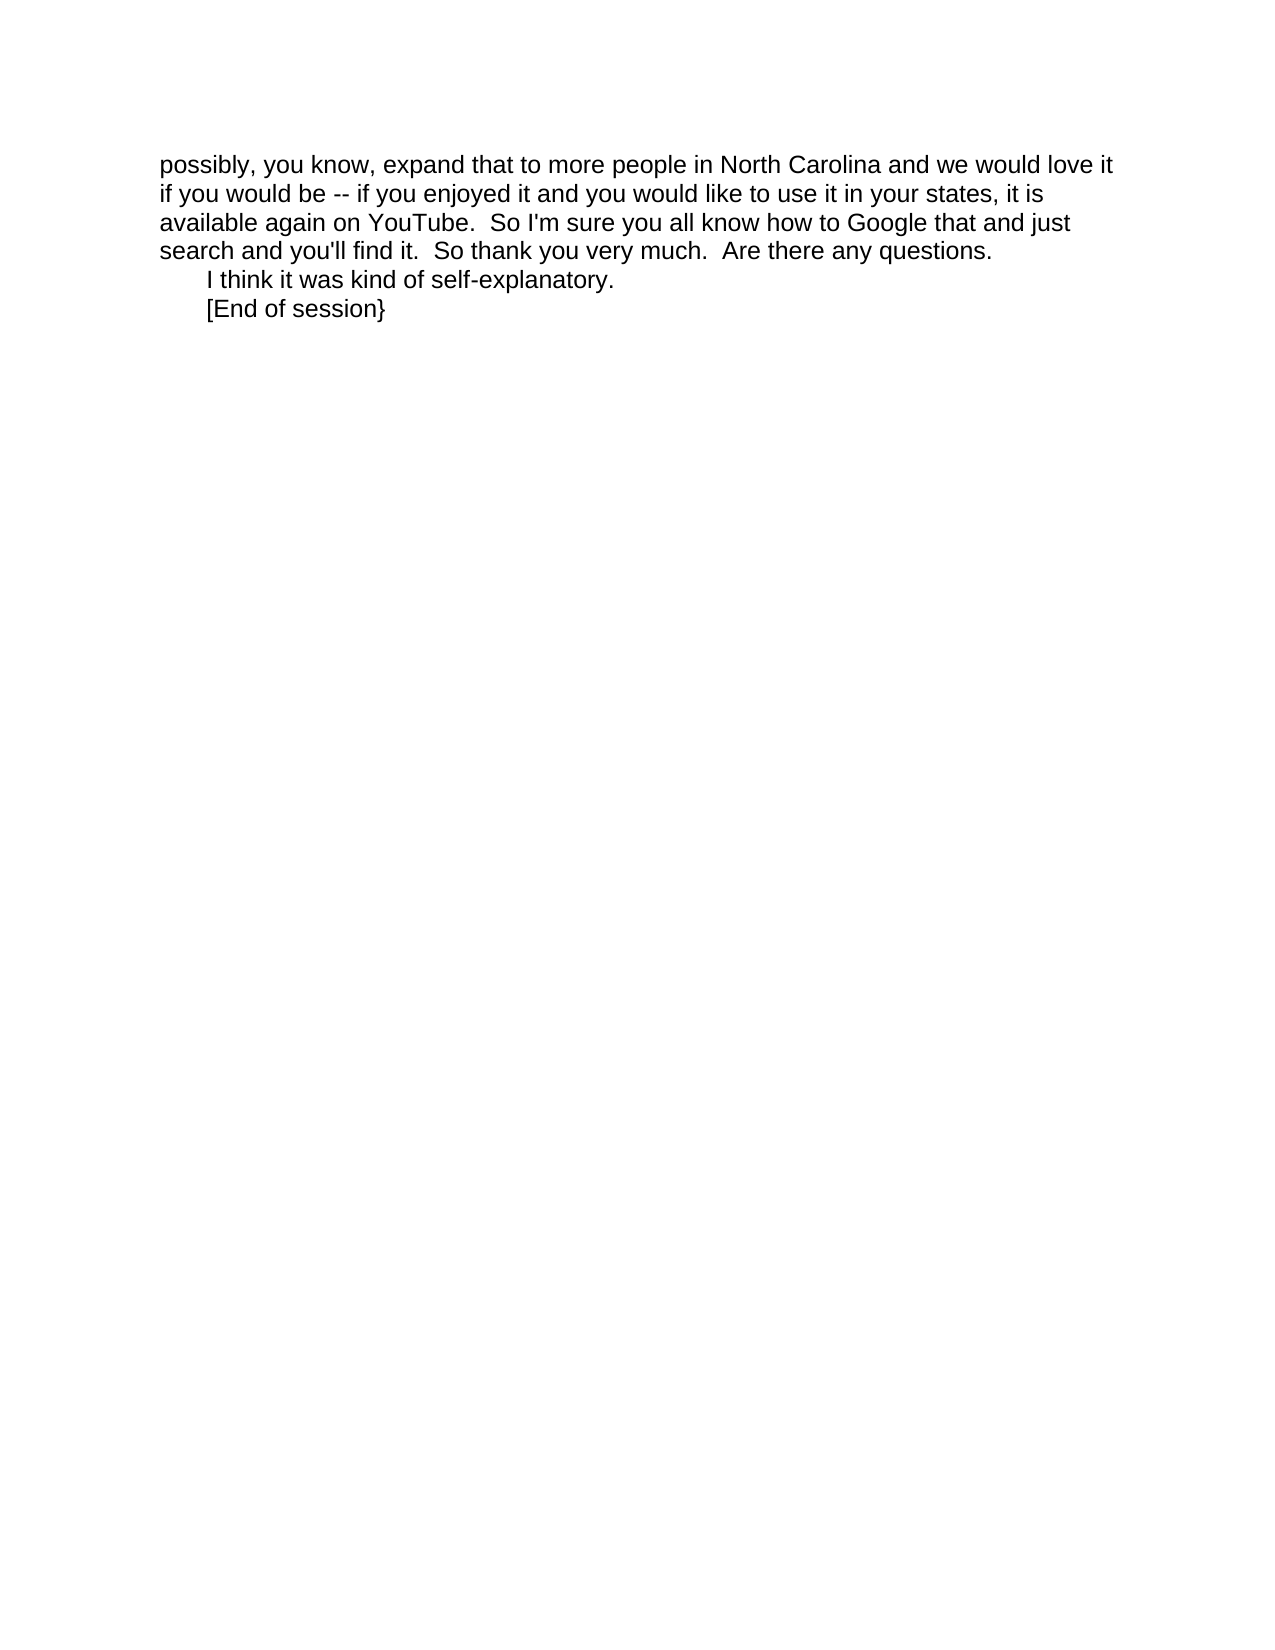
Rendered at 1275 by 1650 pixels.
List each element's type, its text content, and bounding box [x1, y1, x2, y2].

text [159, 150, 1116, 265]
text [End of session} [159, 294, 1116, 322]
text I think it was kind of self-explanatory. [159, 265, 1116, 294]
